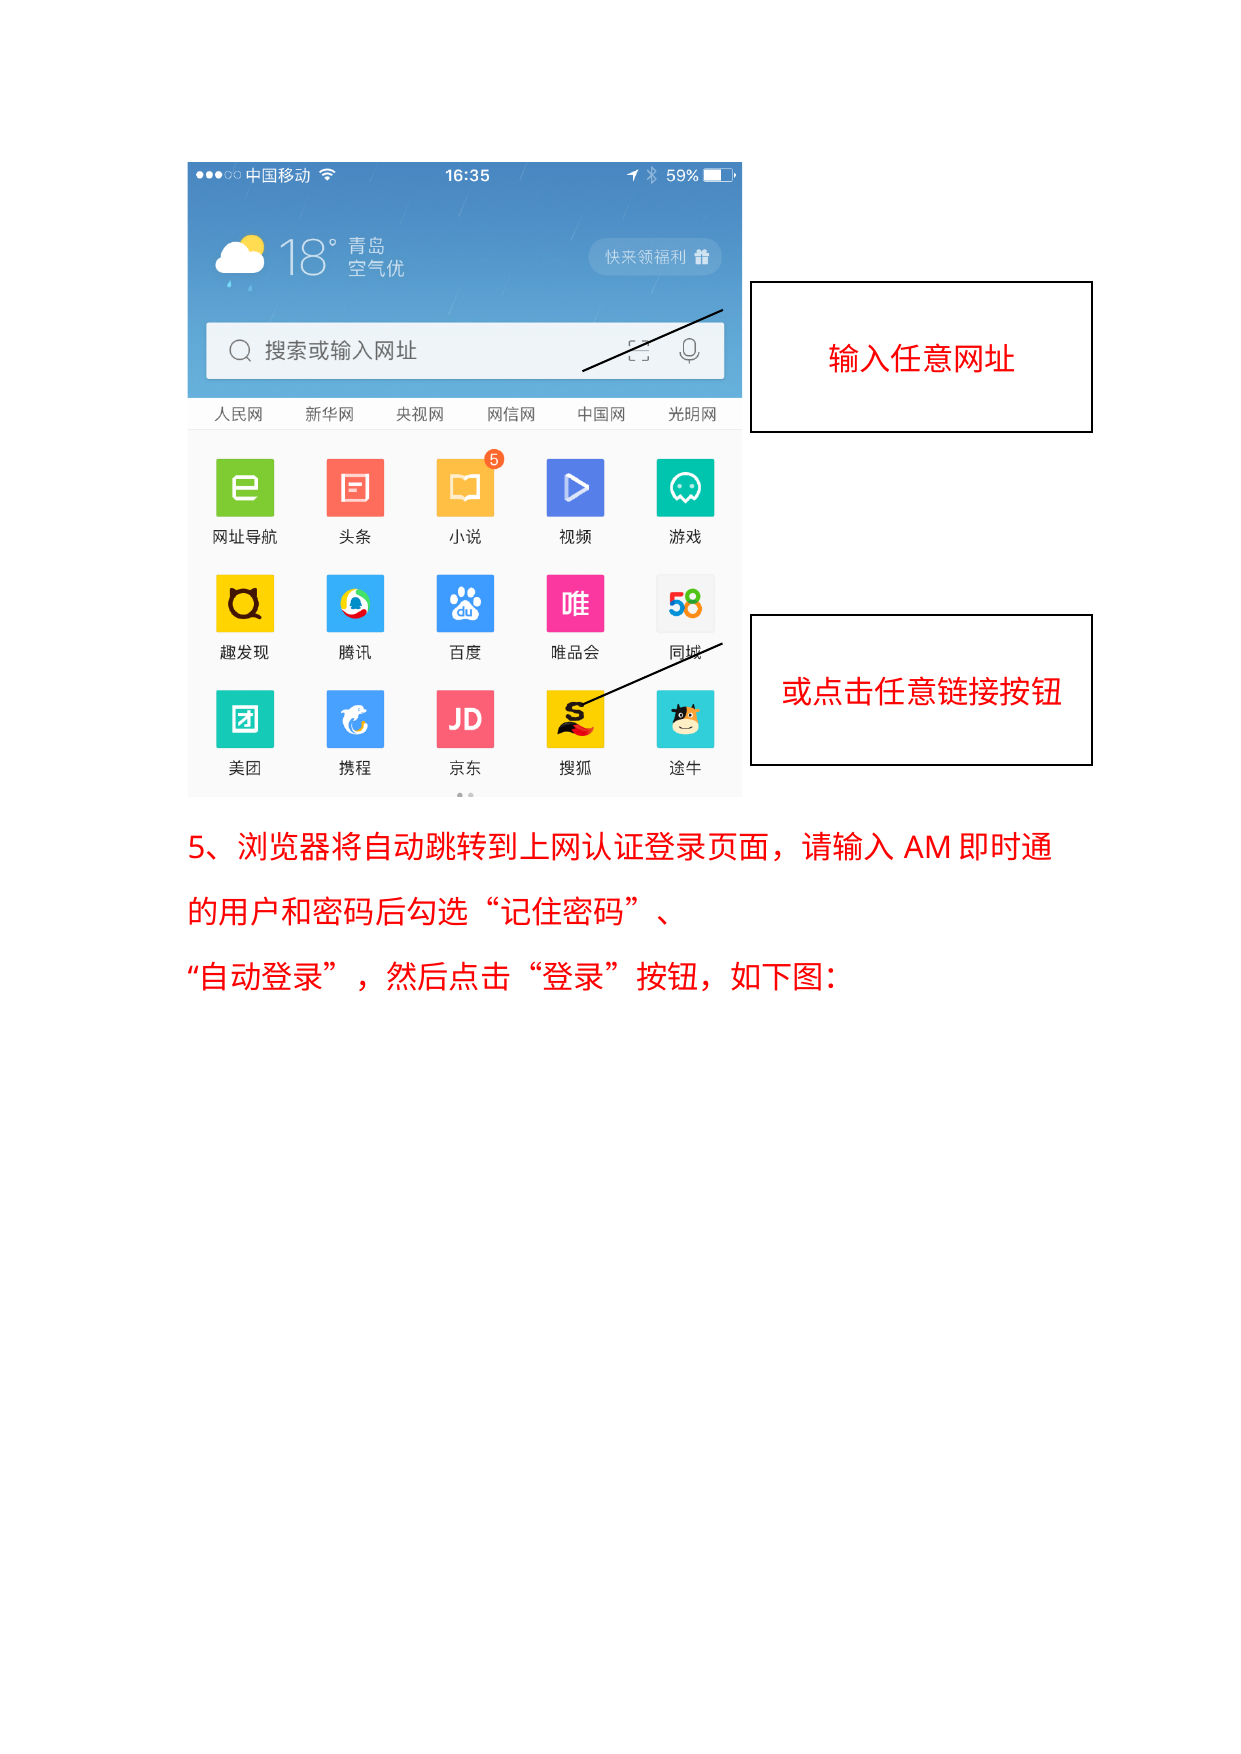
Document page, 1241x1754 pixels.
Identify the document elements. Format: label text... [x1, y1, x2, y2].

text “自动登录”，然后点击“登录”按钮，如下图： [187, 942, 1053, 1007]
picture [187, 162, 743, 797]
text 5、浏览器将自动跳转到上网认证登录页面，请输入AM即时通的用户和密码后勾选“记住密码”、 [187, 812, 1053, 942]
